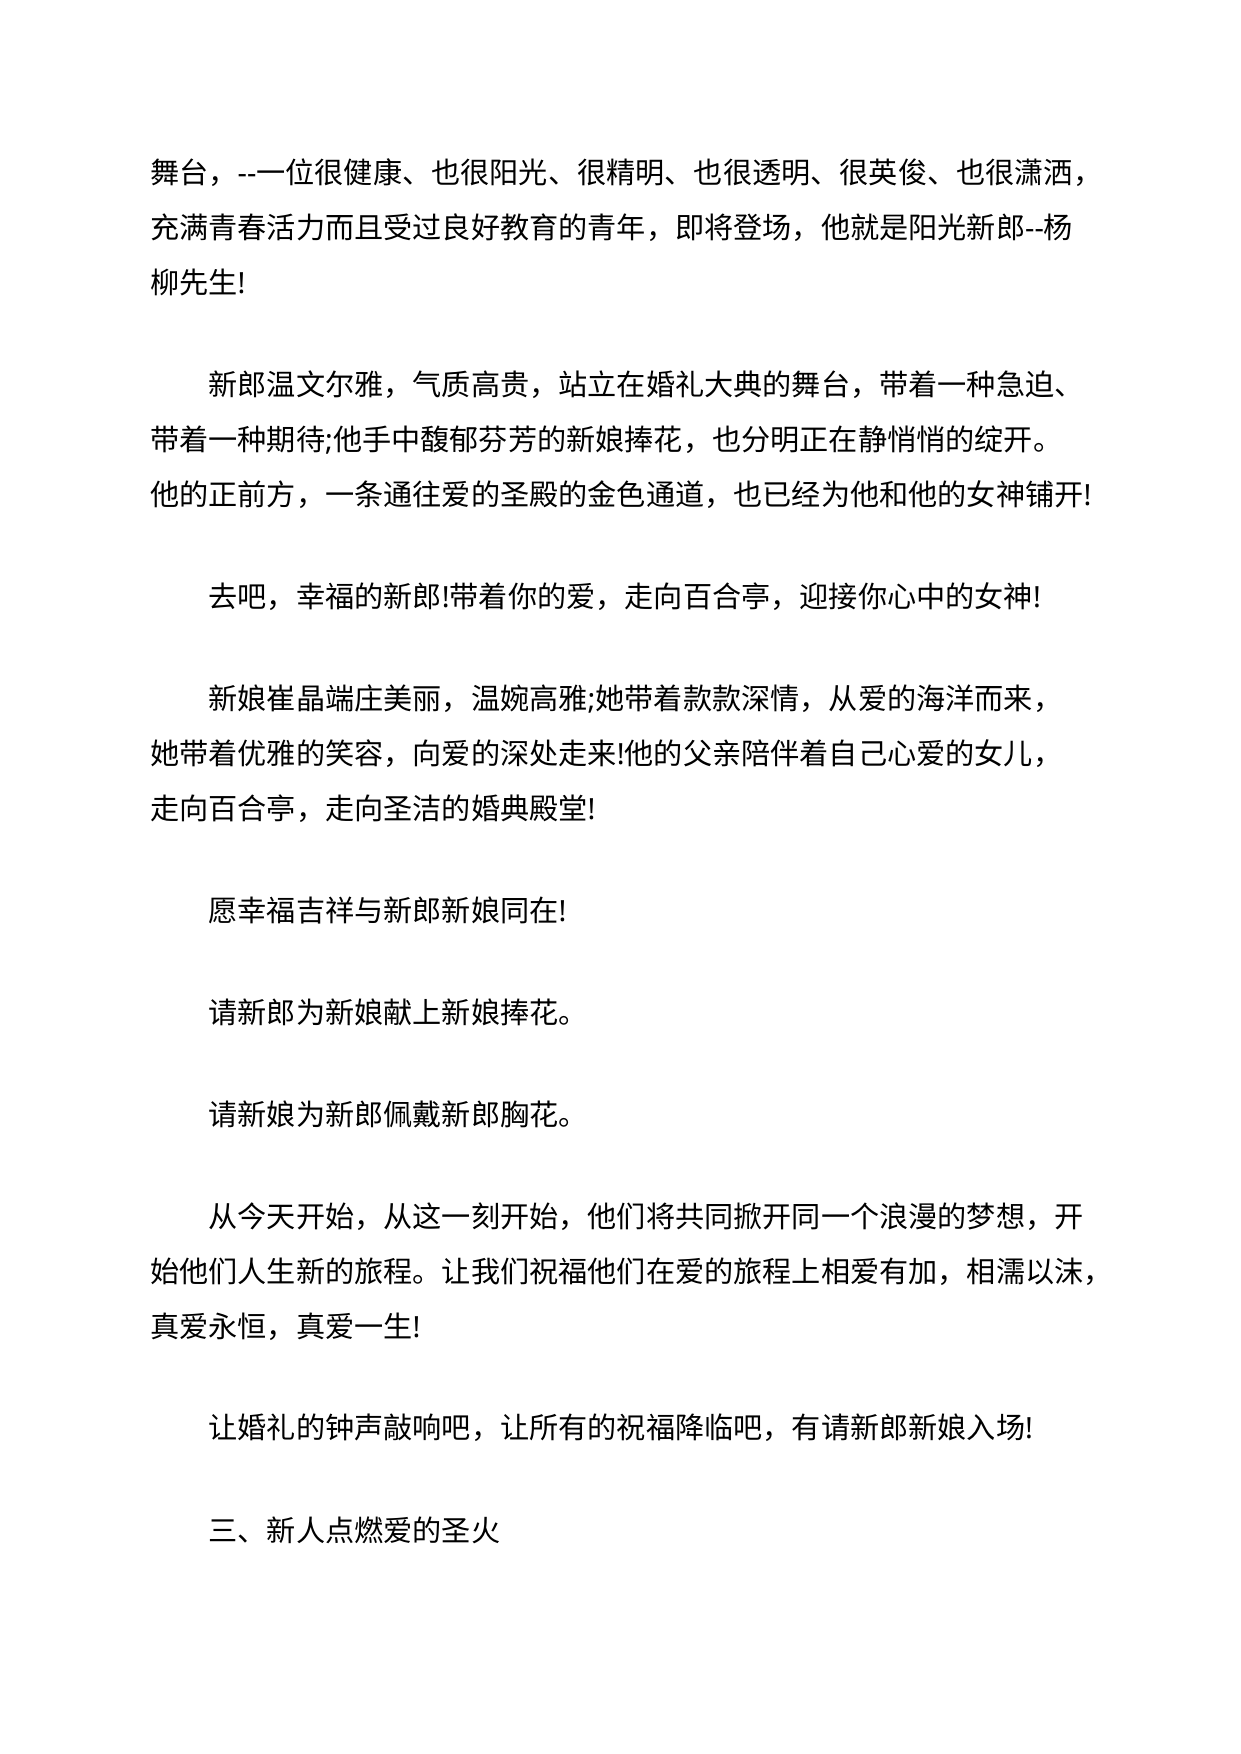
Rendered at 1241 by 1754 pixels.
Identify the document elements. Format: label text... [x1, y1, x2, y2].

text 去吧，幸福的新郎!带着你的爱，走向百合亭，迎接你心中的女神! [150, 574, 1090, 616]
text 新娘崔晶端庄美丽，温婉高雅;她带着款款深情，从爱的海洋而来，她带着优雅的笑容，向爱的深处走来!他的父亲陪伴着自己心爱的女儿，走向百合亭，走向圣洁的婚典殿堂! [150, 676, 1090, 828]
text 让婚礼的钟声敲响吧，让所有的祝福降临吧，有请新郎新娘入场! [150, 1405, 1090, 1447]
text 愿幸福吉祥与新郎新娘同在! [150, 888, 1090, 930]
text 请新郎为新娘献上新娘捧花。 [150, 990, 1090, 1032]
text 三、新人点燃爱的圣火 [150, 1507, 1090, 1549]
text 新郎温文尔雅，气质高贵，站立在婚礼大典的舞台，带着一种急迫、带着一种期待;他手中馥郁芬芳的新娘捧花，也分明正在静悄悄的绽开。他的正前方，一条通往爱的圣殿的金色通道，也已经为他和他的女神铺开! [150, 362, 1090, 514]
text 请新娘为新郎佩戴新郎胸花。 [150, 1092, 1090, 1134]
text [150, 150, 1090, 302]
text 从今天开始，从这一刻开始，他们将共同掀开同一个浪漫的梦想，开始他们人生新的旅程。让我们祝福他们在爱的旅程上相爱有加，相濡以沫，真爱永恒，真爱一生! [150, 1193, 1090, 1346]
